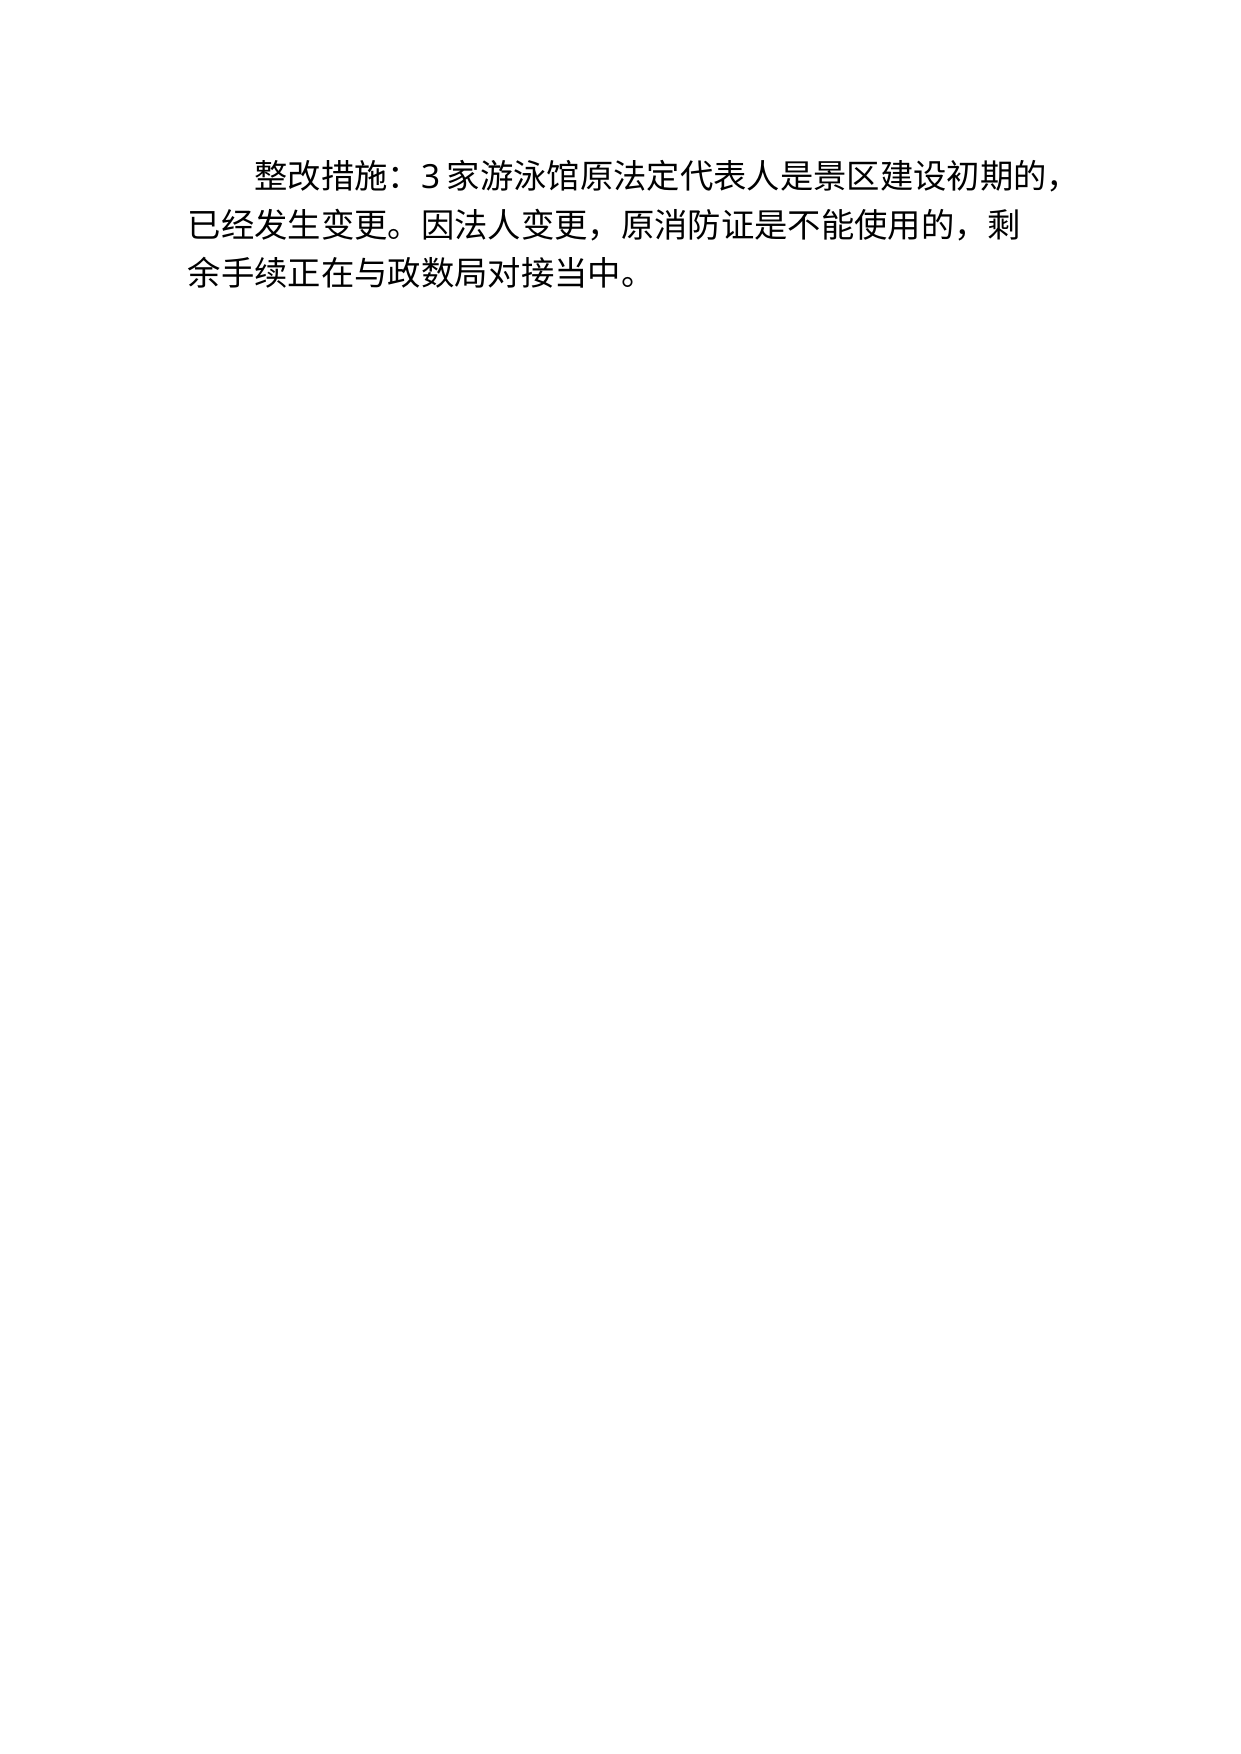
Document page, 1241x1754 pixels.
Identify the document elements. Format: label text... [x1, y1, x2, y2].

text 整改措施：3家游泳馆原法定代表人是景区建设初期的，已经发生变更。因法人变更，原消防证是不能使用的，剩余手续正在与政数局对接当中。 [187, 150, 1053, 295]
